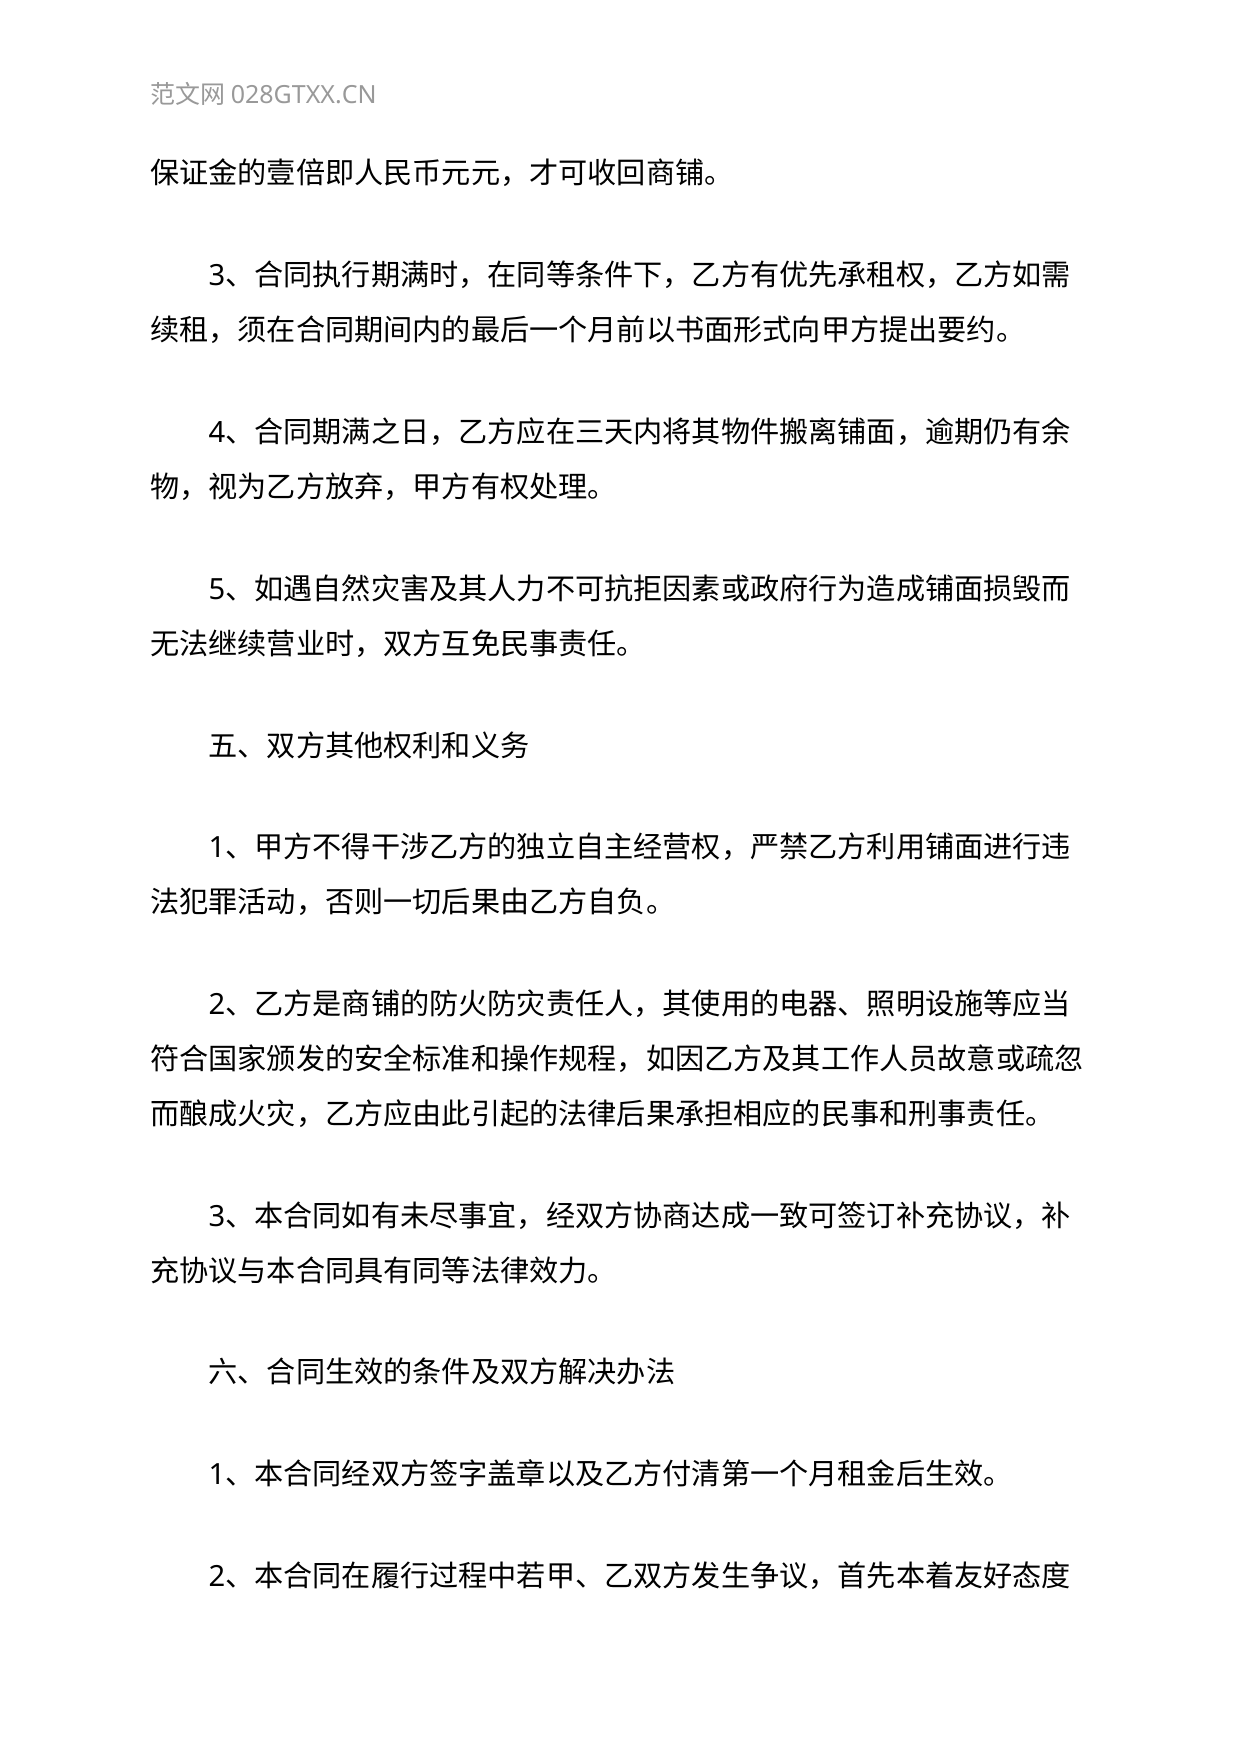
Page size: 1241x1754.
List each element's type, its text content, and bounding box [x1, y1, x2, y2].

text 2、乙方是商铺的防火防灾责任人，其使用的电器、照明设施等应当符合国家颁发的安全标准和操作规程，如因乙方及其工作人员故意或疏忽而酿成火灾，乙方应由此引起的法律后果承担相应的民事和刑事责任。 [150, 981, 1090, 1133]
text 六、合同生效的条件及双方解决办法 [150, 1349, 1090, 1391]
text 五、双方其他权利和义务 [150, 722, 1090, 764]
text 3、本合同如有未尽事宜，经双方协商达成一致可签订补充协议，补充协议与本合同具有同等法律效力。 [150, 1192, 1090, 1289]
text 4、合同期满之日，乙方应在三天内将其物件搬离铺面，逾期仍有余物，视为乙方放弃，甲方有权处理。 [150, 408, 1090, 506]
text 1、甲方不得干涉乙方的独立自主经营权，严禁乙方利用铺面进行违法犯罪活动，否则一切后果由乙方自负。 [150, 824, 1090, 921]
text 5、如遇自然灾害及其人力不可抗拒因素或政府行为造成铺面损毁而无法继续营业时，双方互免民事责任。 [150, 565, 1090, 663]
text 3、合同执行期满时，在同等条件下，乙方有优先承租权，乙方如需续租，须在合同期间内的最后一个月前以书面形式向甲方提出要约。 [150, 252, 1090, 349]
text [150, 150, 1090, 192]
text 1、本合同经双方签字盖章以及乙方付清第一个月租金后生效。 [150, 1451, 1090, 1493]
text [150, 1553, 1090, 1595]
